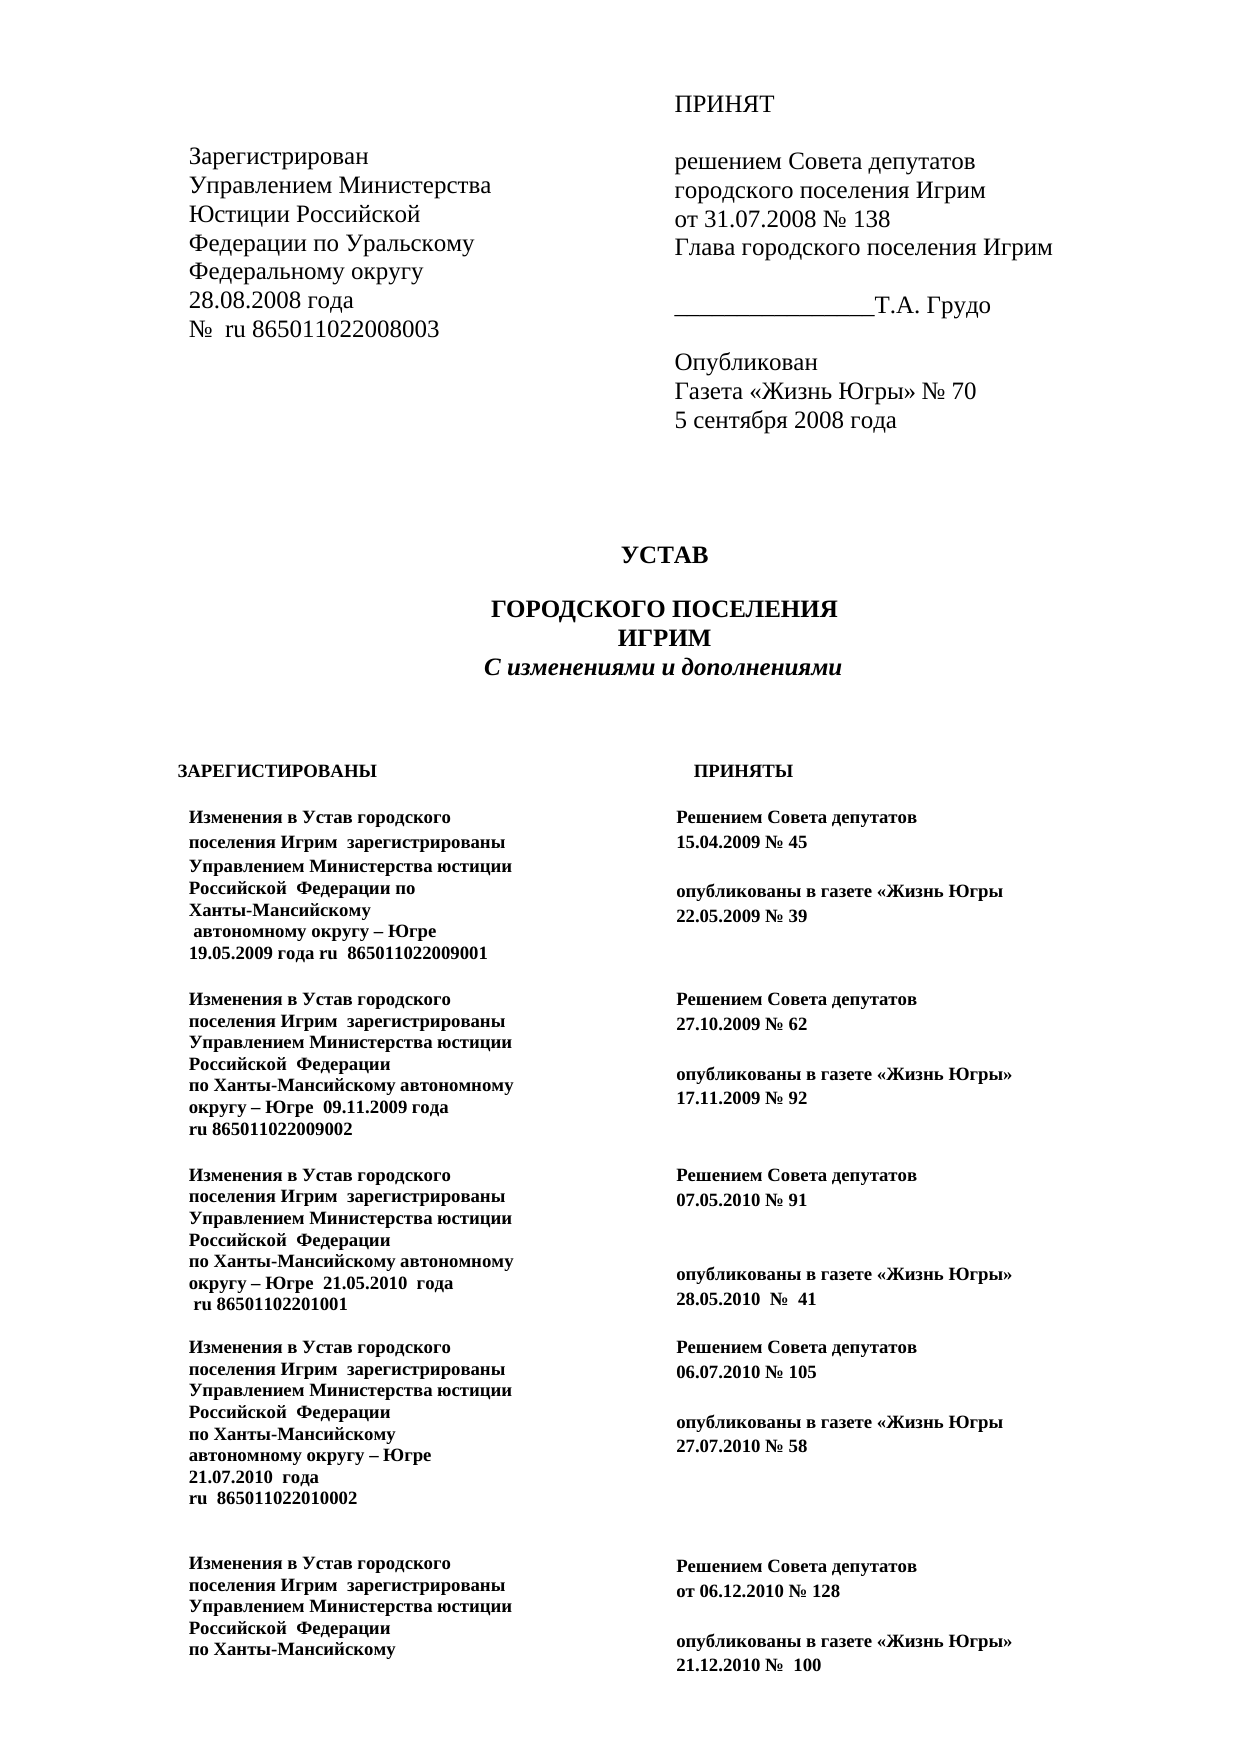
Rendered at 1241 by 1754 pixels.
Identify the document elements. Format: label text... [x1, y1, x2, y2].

table_cell Изменения в Устав городского поселения Игрим зарегистрированы Управлением Министерства юстиции Российской Федерации по Ханты-Мансийскому автономному округу – Югре 21.05.2010 года ru 86501102201001 [177, 1164, 665, 1336]
text УСТАВ [177, 540, 1152, 569]
text С изменениями и дополнениями [177, 652, 1152, 680]
text ИГРИМ [177, 623, 1152, 652]
table_cell Решением Совета депутатов 07.05.2010 № 91 опубликованы в газете «Жизнь Югры» 28.05.2010 № 41 [665, 1164, 1152, 1336]
table_header Зарегистрирован Управлением Министерства Юстиции Российской Федерации по Уральскому Федеральному округу 28.08.2008 года № ru 865011022008003 [177, 89, 663, 434]
table_header ПРИНЯТ решением Совета депутатов городского поселения Игрим от 31.07.2008 № 138 Глава городского поселения Игрим ________________Т.А. Грудо Опубликован Газета «Жизнь Югры» № 70 5 сентября 2008 года [663, 89, 1145, 434]
table_header Решением Совета депутатов 15.04.2009 № 45 опубликованы в газете «Жизнь Югры 22.05.2009 № 39 [665, 806, 1152, 988]
table_cell Решением Совета депутатов 27.10.2009 № 62 опубликованы в газете «Жизнь Югры» 17.11.2009 № 92 [665, 988, 1152, 1164]
text ГОРОДСКОГО ПОСЕЛЕНИЯ [177, 594, 1152, 623]
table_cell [665, 1530, 1152, 1680]
table_cell Изменения в Устав городского поселения Игрим зарегистрированы Управлением Министерства юстиции Российской Федерации по Ханты-Мансийскому автономному округу – Югре 21.07.2010 года ru 865011022010002 [177, 1336, 665, 1530]
table_cell Изменения в Устав городского поселения Игрим зарегистрированы Управлением Министерства юстиции Российской Федерации по Ханты-Мансийскому автономному округу – Югре 09.11.2009 года ru 865011022009002 [177, 988, 665, 1164]
table_cell Решением Совета депутатов 06.07.2010 № 105 опубликованы в газете «Жизнь Югры 27.07.2010 № 58 [665, 1336, 1152, 1530]
table_header Изменения в Устав городского поселения Игрим зарегистрированы Управлением Министерства юстиции Российской Федерации по Ханты-Мансийскому автономному округу – Югре 19.05.2009 года ru 865011022009001 [177, 806, 665, 988]
text ЗАРЕГИСТИРОВАНЫ ПРИНЯТЫ [177, 760, 1152, 782]
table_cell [177, 1530, 665, 1680]
